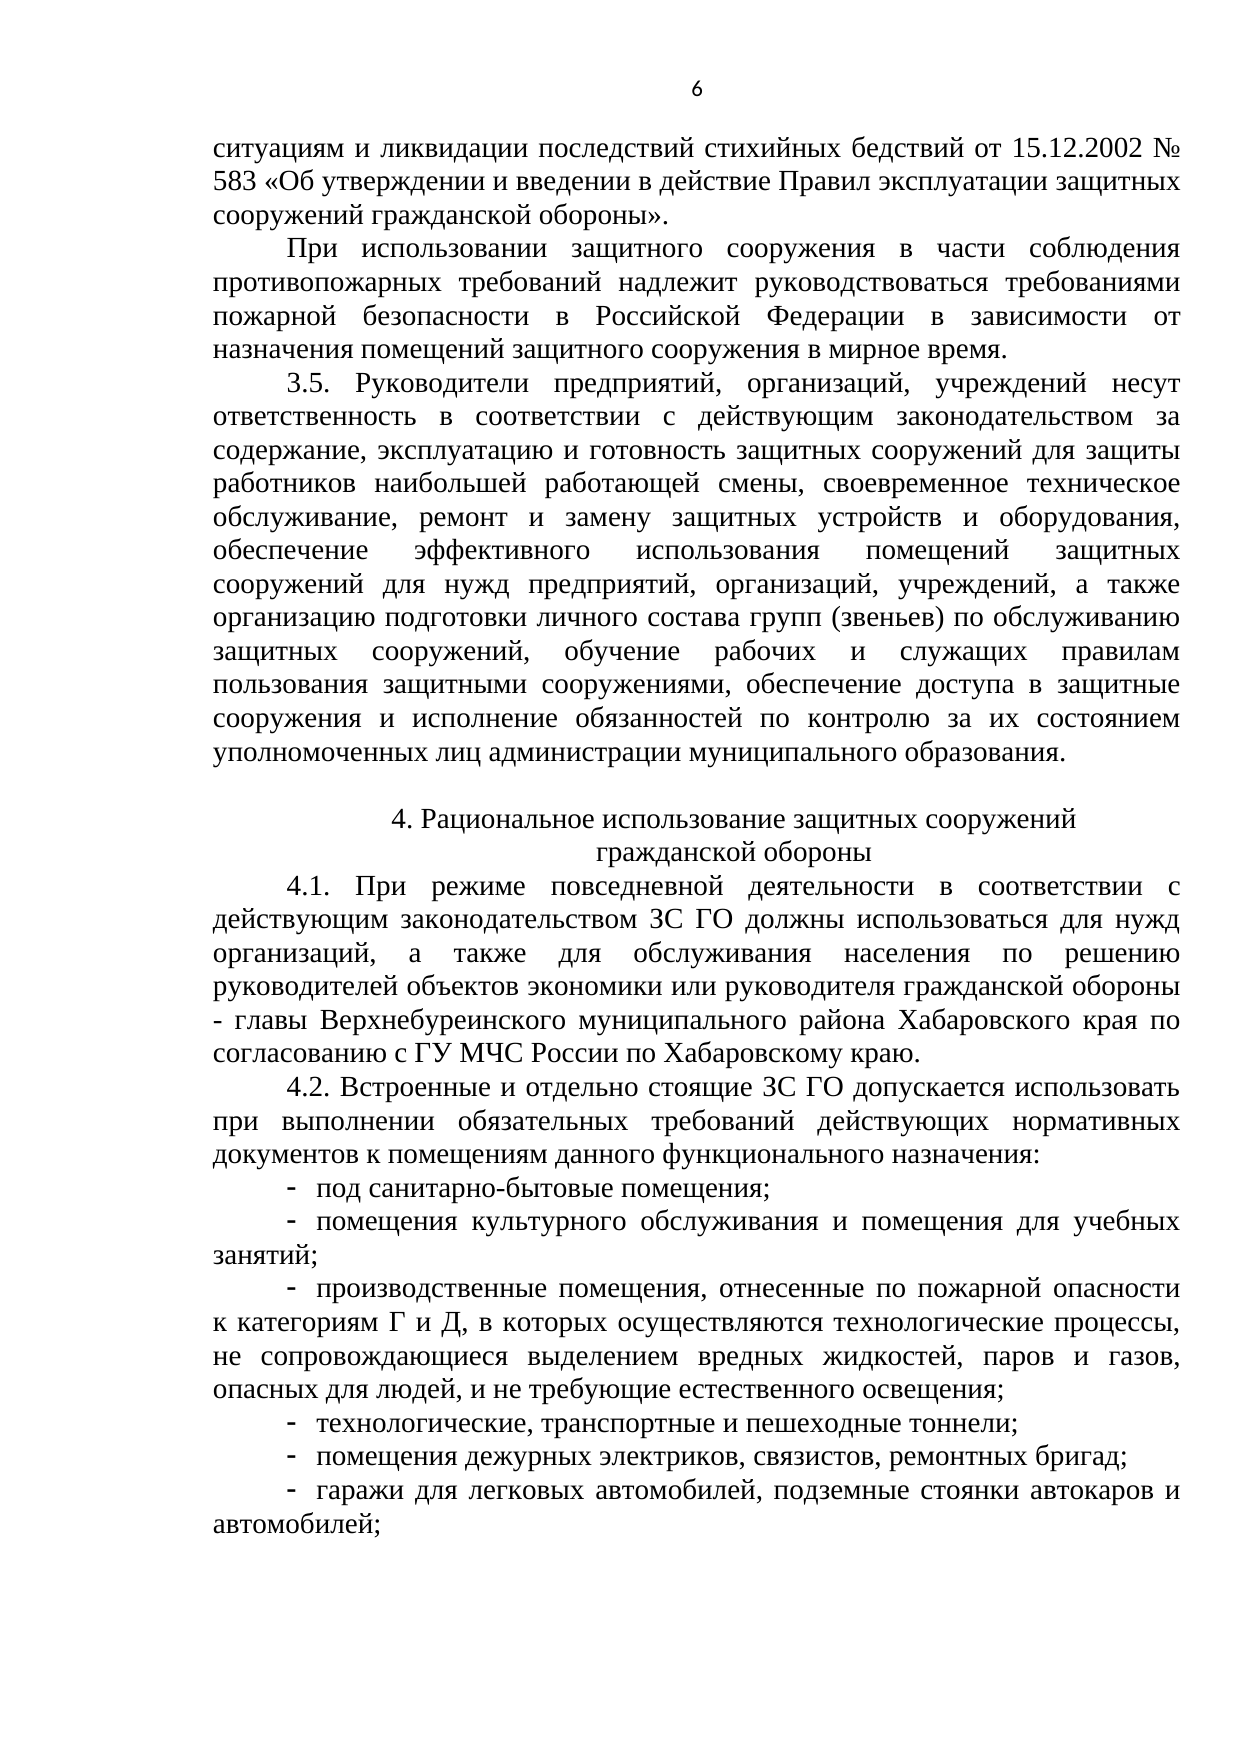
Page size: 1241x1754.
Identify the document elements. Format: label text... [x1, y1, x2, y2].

text 4.2. Встроенные и отдельно стоящие ЗС ГО допускается использовать при выполнении обязательных требований действующих нормативных документов к помещениям данного функционального назначения: [213, 1069, 1181, 1170]
list под санитарно-бытовые помещения; [213, 1170, 1181, 1203]
text гражданской обороны [213, 834, 1181, 868]
list помещения дежурных электриков, связистов, ремонтных бригад; [213, 1438, 1181, 1472]
text 3.5. Руководители предприятий, организаций, учреждений несут ответственность в соответствии с действующим законодательством за содержание, эксплуатацию и готовность защитных сооружений для защиты работников наибольшей работающей смены, своевременное техническое обслуживание, ремонт и замену защитных устройств и оборудования, обеспечение эффективного использования помещений защитных сооружений для нужд предприятий, организаций, учреждений, а также организацию подготовки личного состава групп (звеньев) по обслуживанию защитных сооружений, обучение рабочих и служащих правилам пользования защитными сооружениями, обеспечение доступа в защитные сооружения и исполнение обязанностей по контролю за их состоянием уполномоченных лиц администрации муниципального образования. [213, 365, 1181, 767]
text 4.1. При режиме повседневной деятельности в соответствии с действующим законодательством ЗС ГО должны использоваться для нужд организаций, а также для обслуживания населения по решению руководителей объектов экономики или руководителя гражданской обороны - главы Верхнебуреинского муниципального района Хабаровского края по согласованию с ГУ МЧС России по Хабаровскому краю. [213, 868, 1181, 1069]
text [213, 130, 1181, 231]
list гаражи для легковых автомобилей, подземные стоянки автокаров и автомобилей; [213, 1472, 1181, 1539]
text При использовании защитного сооружения в части соблюдения противопожарных требований надлежит руководствоваться требованиями пожарной безопасности в Российской Федерации в зависимости от назначения помещений защитного сооружения в мирное время. [213, 231, 1181, 365]
text 4. Рациональное использование защитных сооружений [213, 801, 1181, 834]
list помещения культурного обслуживания и помещения для учебных занятий; [213, 1203, 1181, 1271]
list производственные помещения, отнесенные по пожарной опасности к категориям Г и Д, в которых осуществляются технологические процессы, не сопровождающиеся выделением вредных жидкостей, паров и газов, опасных для людей, и не требующие естественного освещения; [213, 1271, 1181, 1405]
list технологические, транспортные и пешеходные тоннели; [213, 1405, 1181, 1438]
